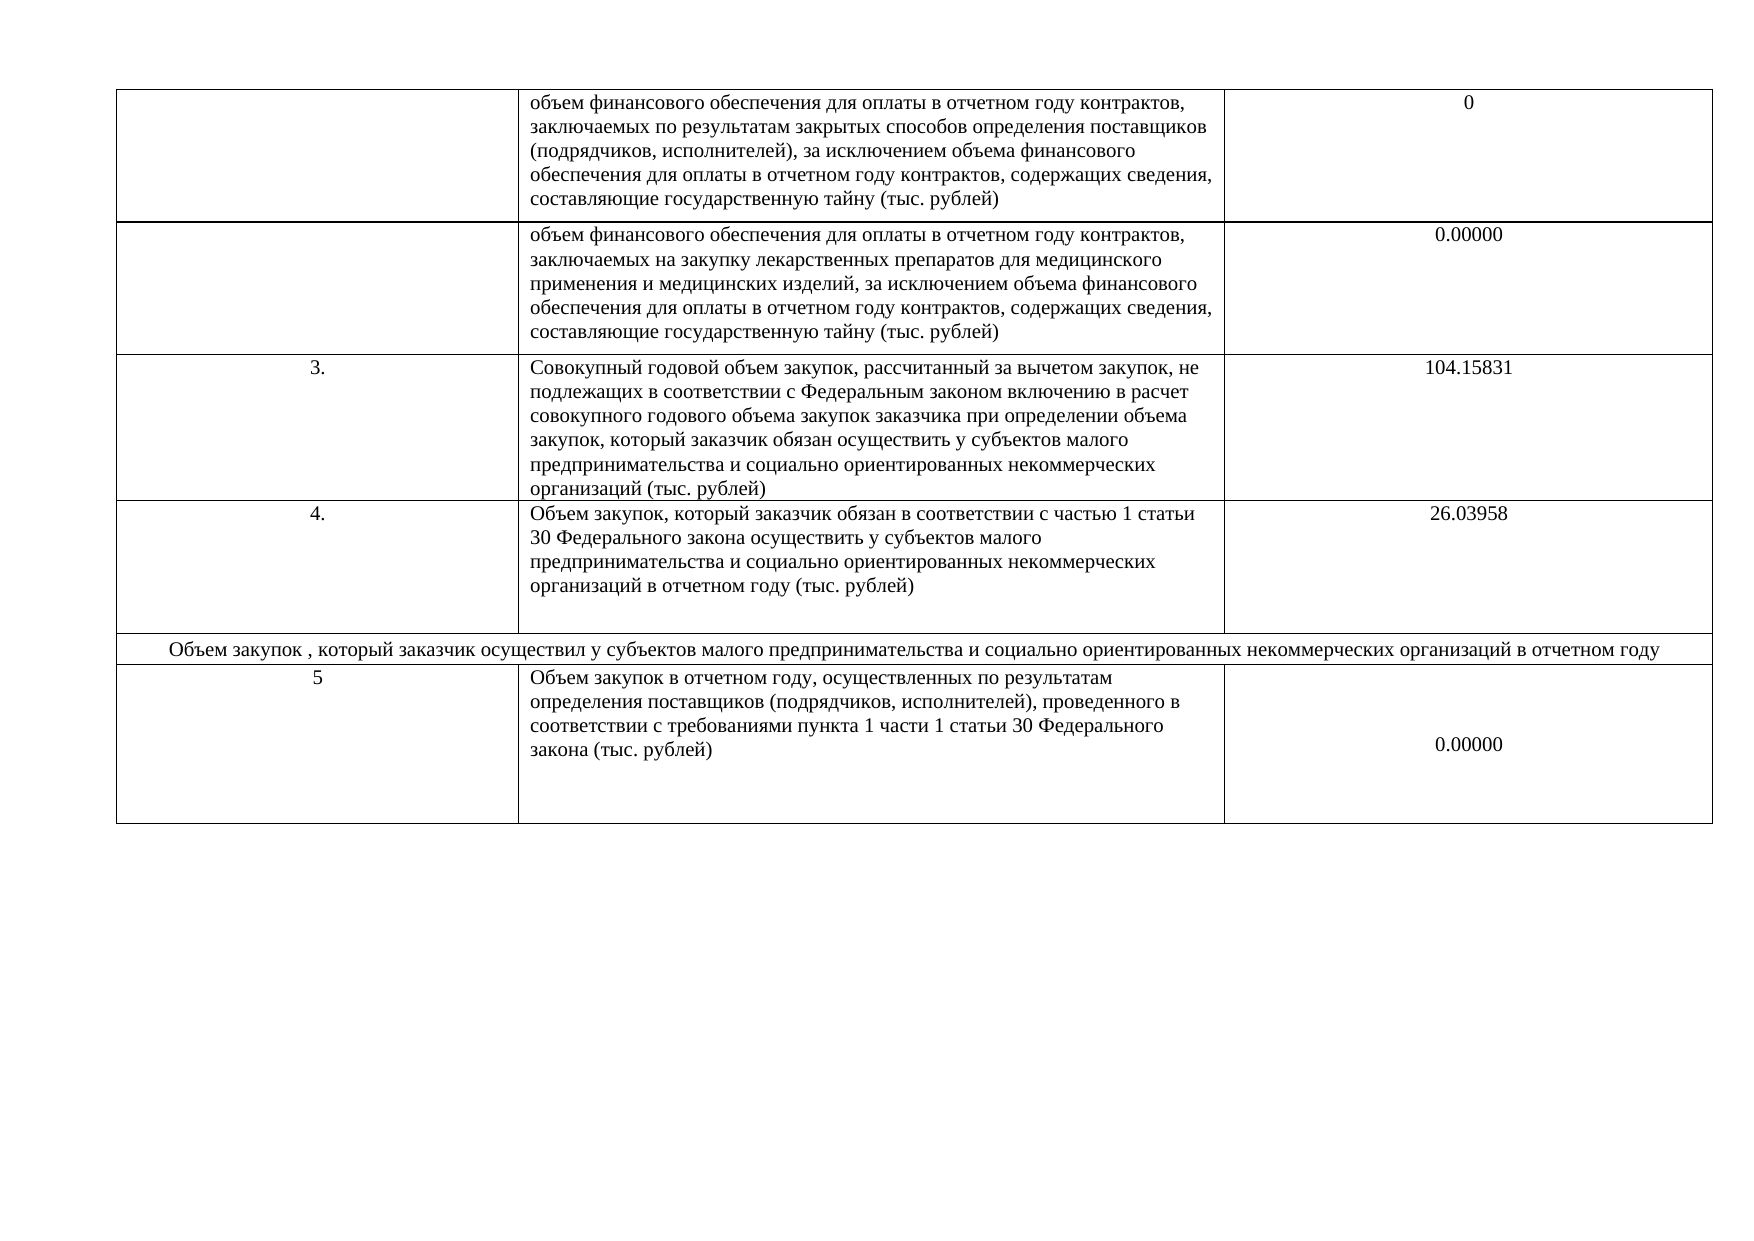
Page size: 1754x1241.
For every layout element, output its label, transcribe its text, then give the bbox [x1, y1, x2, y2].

table_cell 5 [117, 665, 518, 823]
table_cell 104.15831 [1225, 355, 1712, 499]
table_cell 0.00000 [1225, 665, 1712, 823]
table_cell Объем закупок, который заказчик обязан в соответствии с частью 1 статьи 30 Федерального закона осуществить у субъектов малого предпринимательства и социально ориентированных некоммерческих организаций в отчетном году (тыс. рублей) [519, 501, 1224, 632]
table_cell объем финансового обеспечения для оплаты в отчетном году контрактов, заключаемых на закупку лекарственных препаратов для медицинского применения и медицинских изделий, за исключением объема финансового обеспечения для оплаты в отчетном году контрактов, содержащих сведения, составляющие государственную тайну (тыс. рублей) [519, 223, 1224, 354]
table_cell 26.03958 [1225, 501, 1712, 632]
table_cell [117, 223, 518, 354]
table_cell 0 [1225, 90, 1712, 221]
table_cell [117, 90, 518, 221]
table_cell объем финансового обеспечения для оплаты в отчетном году контрактов, заключаемых по результатам закрытых способов определения поставщиков (подрядчиков, исполнителей), за исключением объема финансового обеспечения для оплаты в отчетном году контрактов, содержащих сведения, составляющие государственную тайну (тыс. рублей) [519, 90, 1224, 221]
table_cell 0.00000 [1225, 223, 1712, 354]
table_cell Объем закупок , который заказчик осуществил у субъектов малого предпринимательства и социально ориентированных некоммерческих организаций в отчетном году [117, 634, 1712, 664]
table_cell 4. [117, 501, 518, 632]
table_cell Объем закупок в отчетном году, осуществленных по результатам определения поставщиков (подрядчиков, исполнителей), проведенного в соответствии с требованиями пункта 1 части 1 статьи 30 Федерального закона (тыс. рублей) [519, 665, 1224, 823]
table_cell 3. [117, 355, 518, 499]
table_cell Совокупный годовой объем закупок, рассчитанный за вычетом закупок, не подлежащих в соответствии с Федеральным законом включению в расчет совокупного годового объема закупок заказчика при определении объема закупок, который заказчик обязан осуществить у субъектов малого предпринимательства и социально ориентированных некоммерческих организаций (тыс. рублей) [519, 355, 1224, 499]
